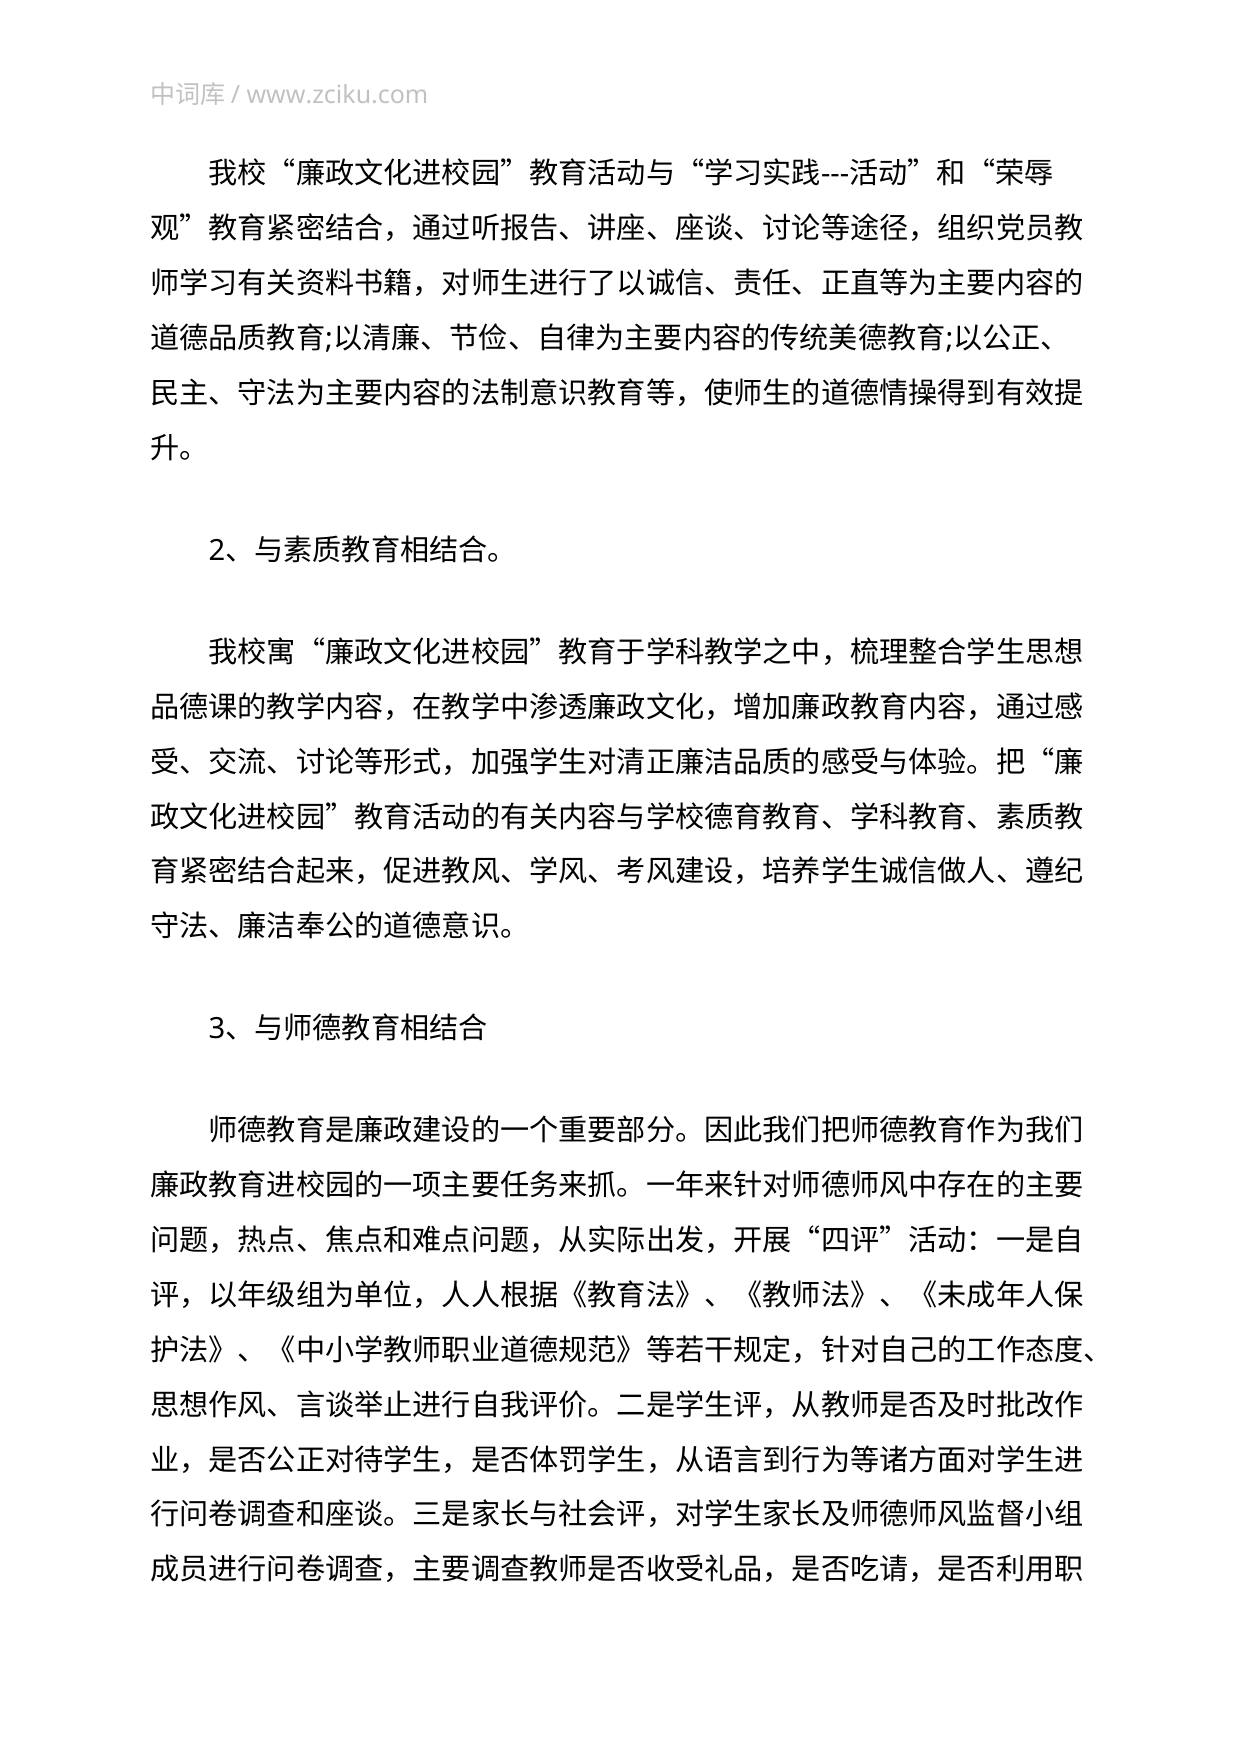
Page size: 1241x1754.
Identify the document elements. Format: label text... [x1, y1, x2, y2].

text 我校寓“廉政文化进校园”教育于学科教学之中，梳理整合学生思想品德课的教学内容，在教学中渗透廉政文化，增加廉政教育内容，通过感受、交流、讨论等形式，加强学生对清正廉洁品质的感受与体验。把“廉政文化进校园”教育活动的有关内容与学校德育教育、学科教育、素质教育紧密结合起来，促进教风、学风、考风建设，培养学生诚信做人、遵纪守法、廉洁奉公的道德意识。 [150, 628, 1090, 945]
text 2、与素质教育相结合。 [150, 526, 1090, 569]
text 我校“廉政文化进校园”教育活动与“学习实践---活动”和“荣辱观”教育紧密结合，通过听报告、讲座、座谈、讨论等途径，组织党员教师学习有关资料书籍，对师生进行了以诚信、责任、正直等为主要内容的道德品质教育;以清廉、节俭、自律为主要内容的传统美德教育;以公正、民主、守法为主要内容的法制意识教育等，使师生的道德情操得到有效提升。 [150, 150, 1090, 467]
text 3、与师德教育相结合 [150, 1005, 1090, 1047]
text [150, 1107, 1090, 1588]
